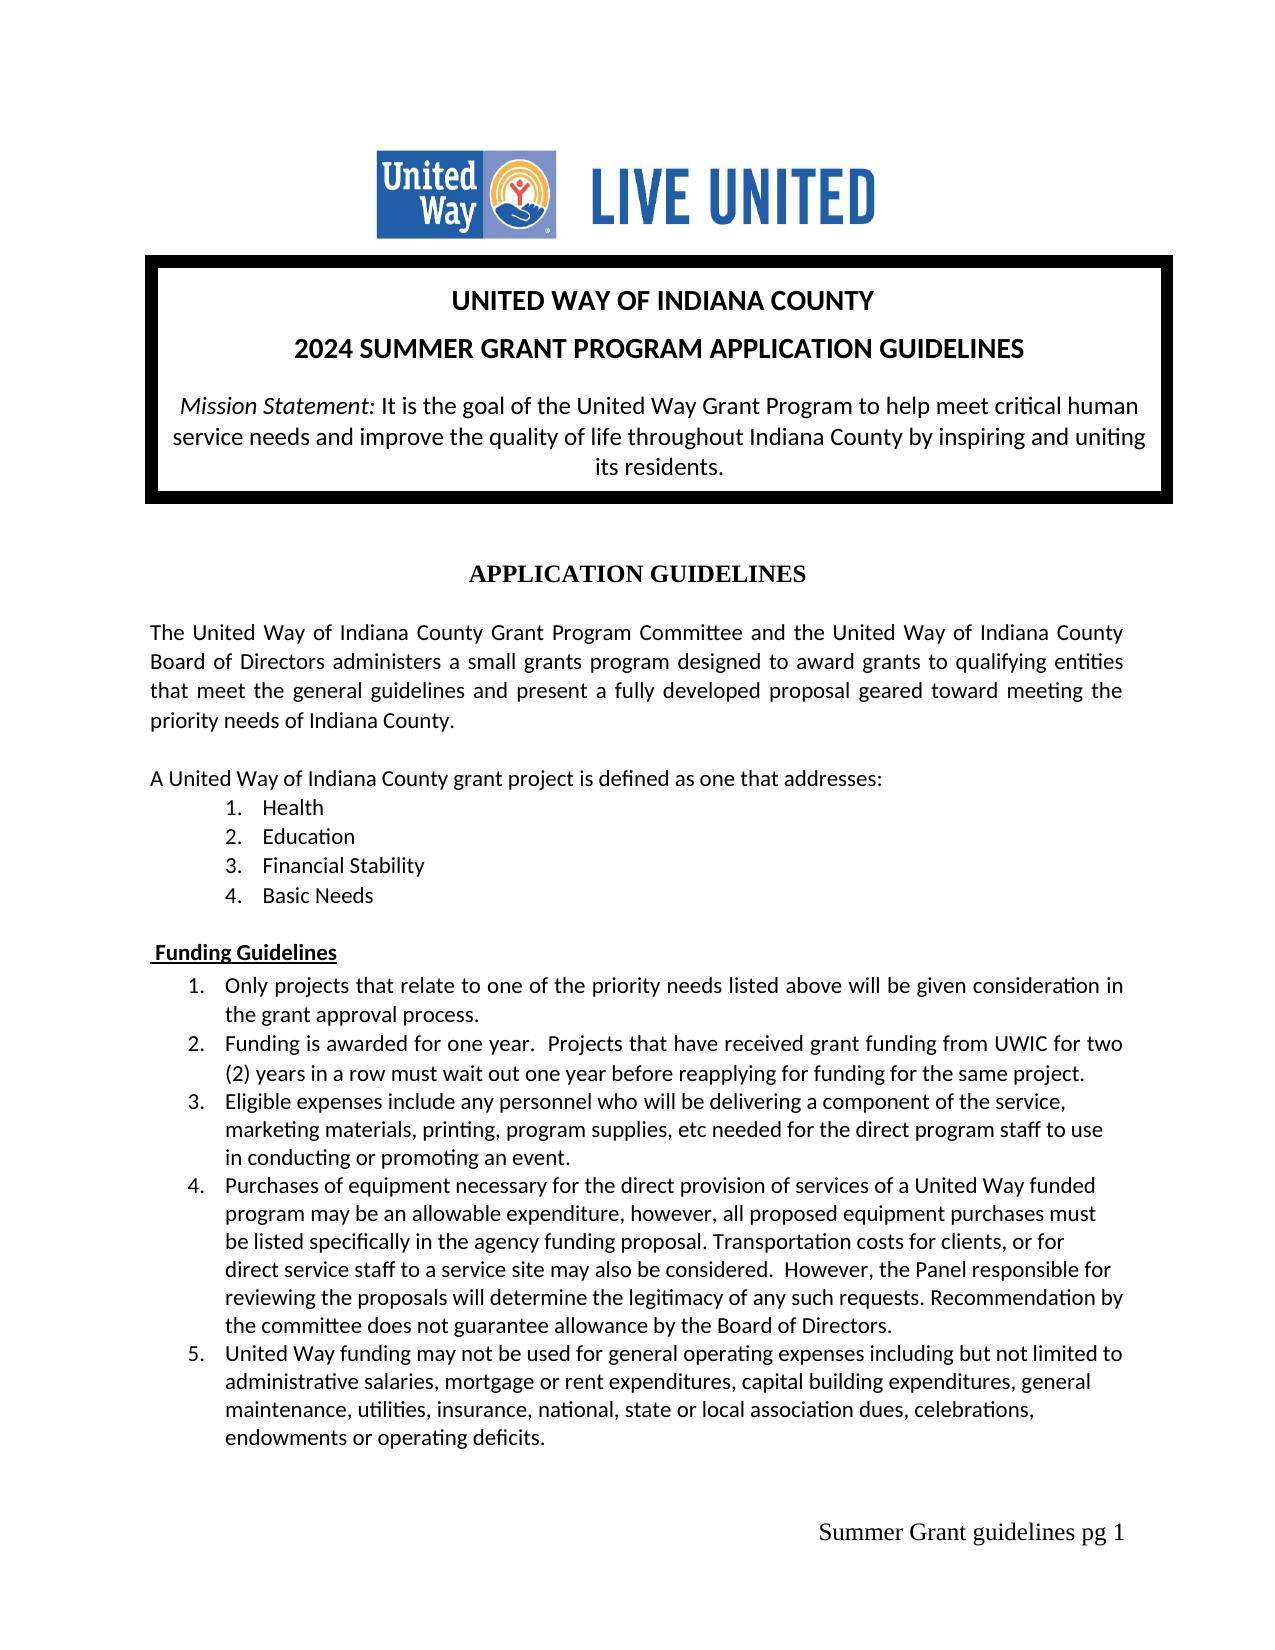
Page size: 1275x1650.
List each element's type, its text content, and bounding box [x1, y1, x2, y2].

list Only projects that relate to one of the priority needs listed above will be given consideration in the grant approval process. [187, 970, 1125, 1028]
list Education [225, 821, 1125, 851]
list United Way funding may not be used for general operating expenses including but not limited to administrative salaries, mortgage or rent expenditures, capital building expenditures, general maintenance, utilities, insurance, national, state or local association dues, celebrations, endowments or operating deficits. [187, 1339, 1125, 1451]
list Funding is awarded for one year. Projects that have received grant funding from UWIC for two (2) years in a row must wait out one year before reapplying for funding for the same project. [187, 1028, 1125, 1087]
list Financial Stability [225, 851, 1125, 880]
text The United Way of Indiana County Grant Program Committee and the United Way of Indiana County Board of Directors administers a small grants program designed to award grants to qualifying entities that meet the general guidelines and present a fully developed proposal geared toward meeting the priority needs of Indiana County. [150, 617, 1125, 734]
text APPLICATION GUIDELINES [150, 559, 1125, 588]
text A United Way of Indiana County grant project is defined as one that addresses: [150, 763, 1125, 792]
list Purchases of equipment necessary for the direct provision of services of a United Way funded program may be an allowable expenditure, however, all proposed equipment purchases must be listed specifically in the agency funding proposal. Transportation costs for clients, or for direct service staff to a service site may also be considered. However, the Panel responsible for reviewing the proposals will determine the legitimacy of any such requests. Recommendation by the committee does not guarantee allowance by the Board of Directors. [187, 1171, 1125, 1339]
list Eligible expenses include any personnel who will be delivering a component of the service, marketing materials, printing, program supplies, etc needed for the direct program staff to use in conducting or promoting an event. [187, 1087, 1125, 1171]
list Basic Needs [225, 880, 1125, 909]
text Funding Guidelines [150, 938, 1125, 966]
picture [375, 150, 875, 240]
list Health [225, 792, 1125, 821]
